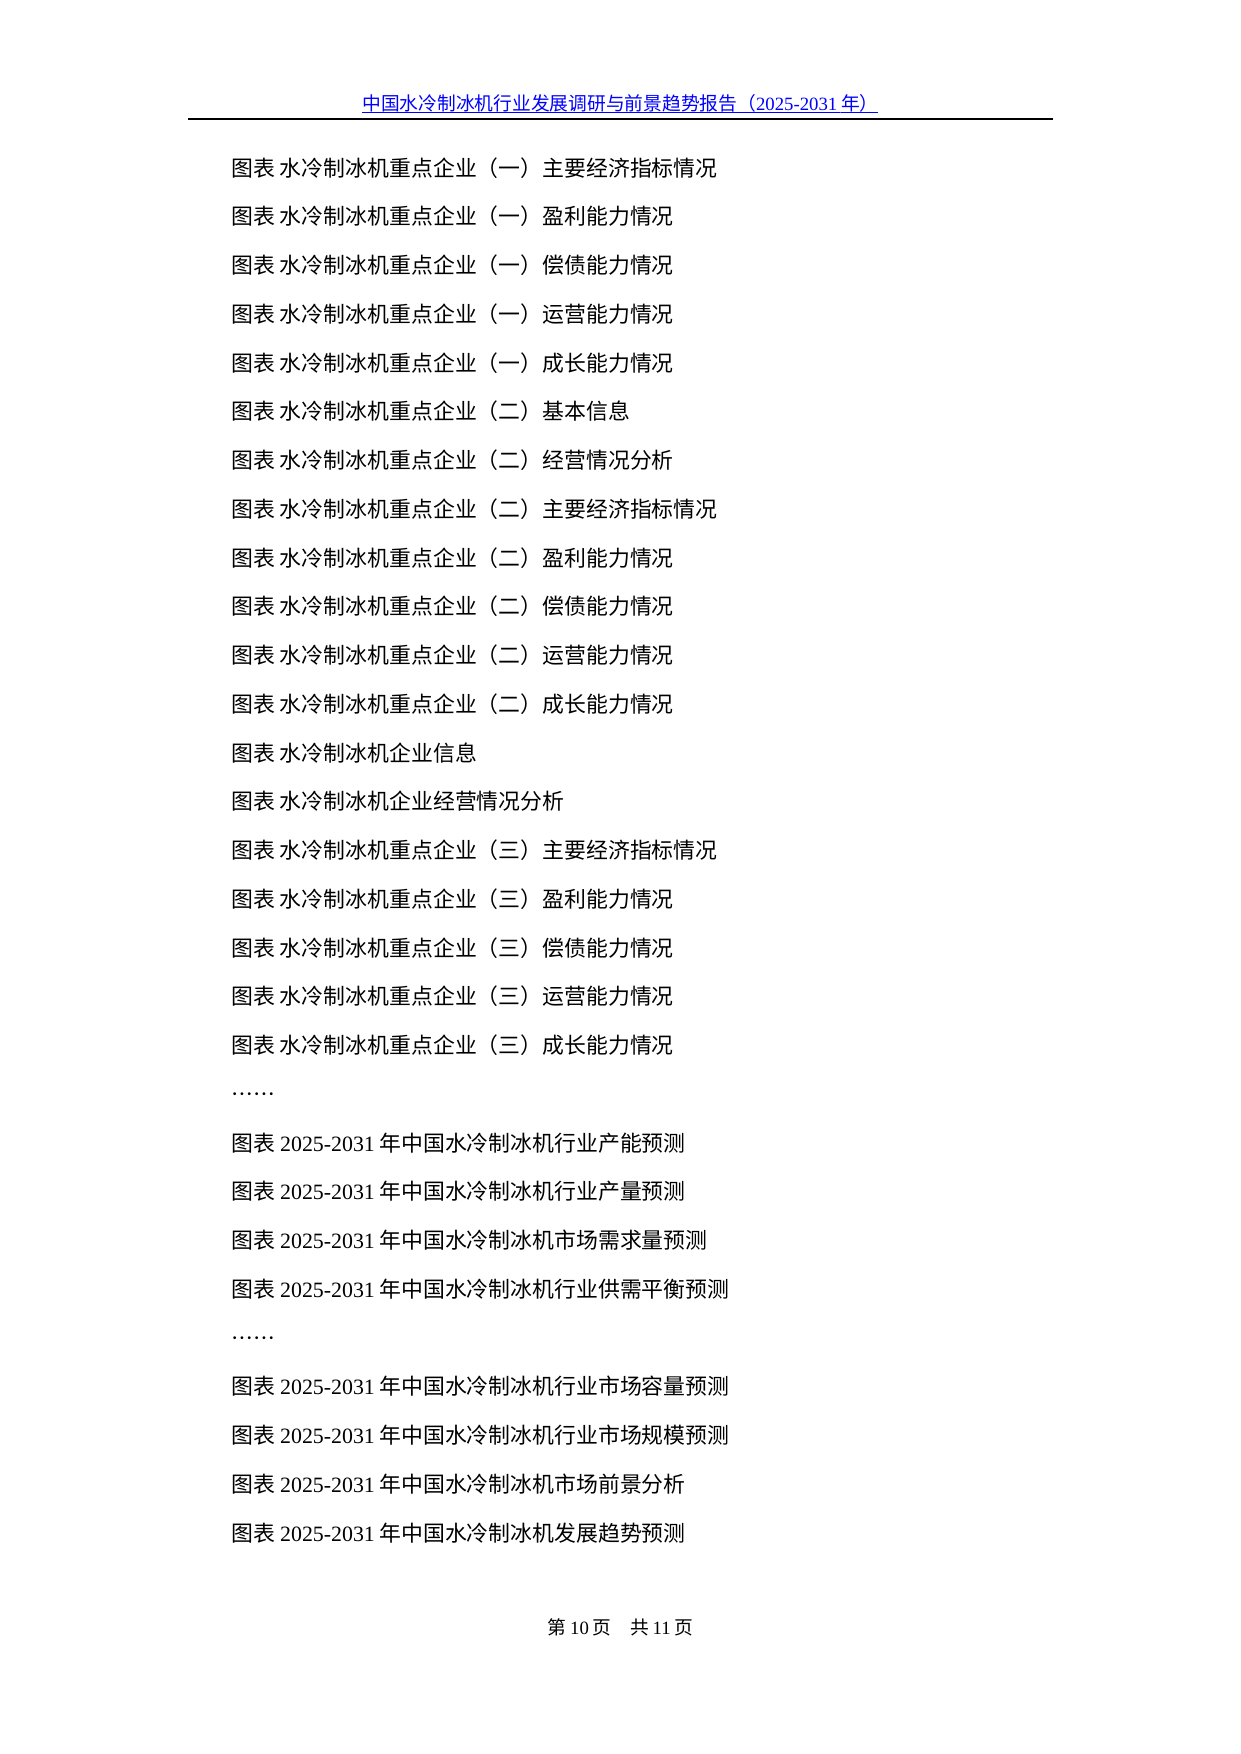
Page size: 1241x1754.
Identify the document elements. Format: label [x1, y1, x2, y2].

text [187, 150, 1053, 1548]
